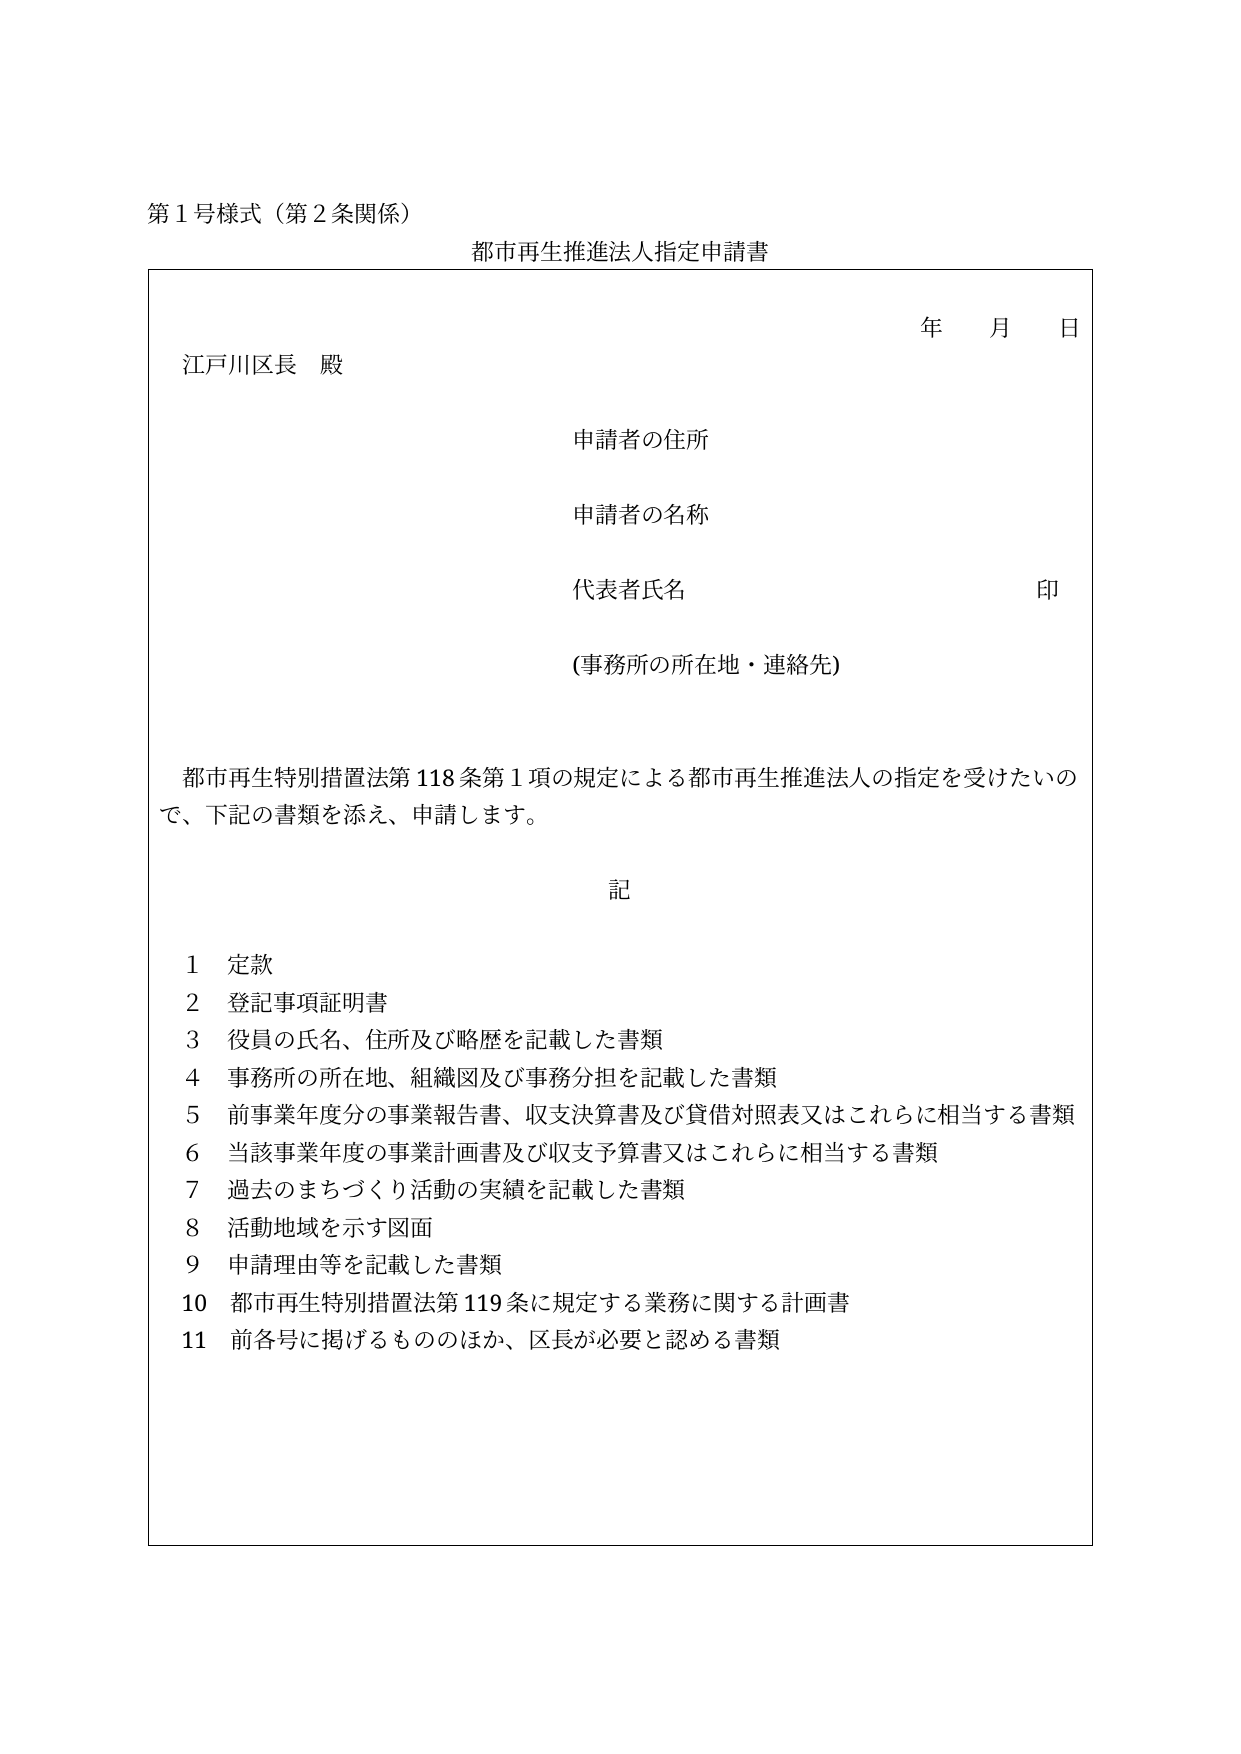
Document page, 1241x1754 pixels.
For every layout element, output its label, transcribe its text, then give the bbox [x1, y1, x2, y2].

text 第１号様式（第２条関係） [148, 194, 1092, 231]
table_header 年 月 日 江戸川区長 殿 申請者の住所 申請者の名称 代表者氏名 印 (事務所の所在地・連絡先) 都市再生特別措置法第118条第１項の規定による都市再生推進法人の指定を受けたいので、下記の書類を添え、申請します。 記 １ 定款 ２ 登記事項証明書 ３ 役員の氏名、住所及び略歴を記載した書類 ４ 事務所の所在地、組織図及び事務分担を記載した書類 ５ 前事業年度分の事業報告書、収支決算書及び貸借対照表又はこれらに相当する書類 ６ 当該事業年度の事業計画書及び収支予算書又はこれらに相当する書類 ７ 過去のまちづくり活動の実績を記載した書類 ８ 活動地域を示す図面 ９ 申請理由等を記載した書類 10 都市再生特別措置法第119条に規定する業務に関する計画書 11 前各号に掲げるもののほか、区長が必要と認める書類 [149, 270, 1092, 1545]
text 都市再生推進法人指定申請書 [148, 231, 1092, 269]
